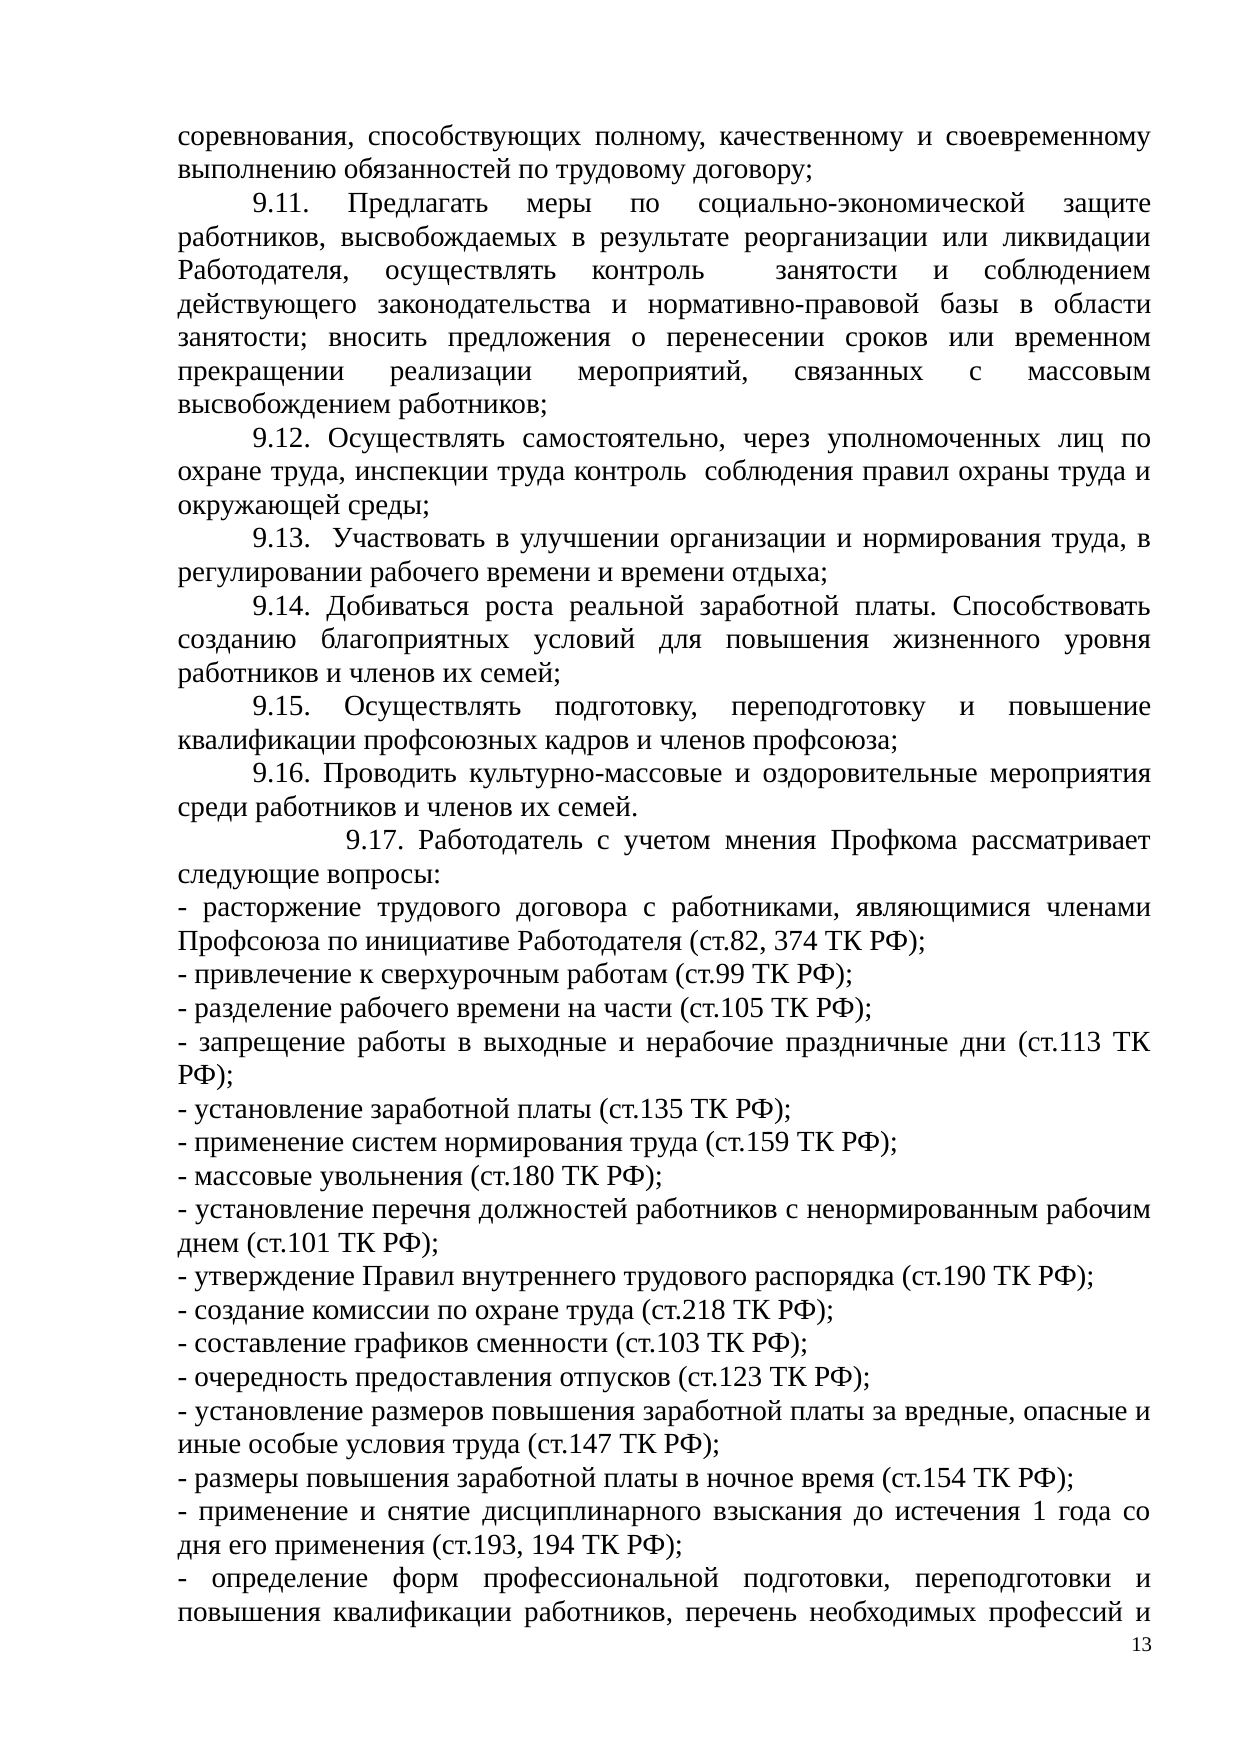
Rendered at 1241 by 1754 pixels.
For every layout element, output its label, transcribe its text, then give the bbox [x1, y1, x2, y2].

text 9.16. Проводить культурно-массовые и оздоровительные мероприятия среди работников и членов их семей. [177, 755, 1152, 822]
text - установление перечня должностей работников с ненормированным рабочим днем (ст.101 ТК РФ); [177, 1191, 1152, 1258]
text - очередность предоставления отпусков (ст.123 ТК РФ); [177, 1359, 1152, 1393]
text 9.15. Осуществлять подготовку, переподготовку и повышение квалификации профсоюзных кадров и членов профсоюза; [177, 688, 1152, 755]
text 9.12. Осуществлять самостоятельно, через уполномоченных лиц по охране труда, инспекции труда контроль соблюдения правил охраны труда и окружающей среды; [177, 420, 1152, 521]
text - массовые увольнения (ст.180 ТК РФ); [177, 1158, 1152, 1191]
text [177, 118, 1152, 185]
text - составление графиков сменности (ст.103 ТК РФ); [177, 1326, 1152, 1359]
text - установление размеров повышения заработной платы за вредные, опасные и иные особые условия труда (ст.147 ТК РФ); [177, 1393, 1152, 1460]
text - создание комиссии по охране труда (ст.218 ТК РФ); [177, 1292, 1152, 1326]
text - применение систем нормирования труда (ст.159 ТК РФ); [177, 1124, 1152, 1158]
text - размеры повышения заработной платы в ночное время (ст.154 ТК РФ); [177, 1460, 1152, 1493]
text - расторжение трудового договора с работниками, являющимися членами Профсоюза по инициативе Работодателя (ст.82, 374 ТК РФ); [177, 889, 1152, 957]
text - применение и снятие дисциплинарного взыскания до истечения 1 года со дня его применения (ст.193, 194 ТК РФ); [177, 1493, 1152, 1560]
text - привлечение к сверхурочным работам (ст.99 ТК РФ); [177, 957, 1152, 990]
text 9.14. Добиваться роста реальной заработной платы. Способствовать созданию благоприятных условий для повышения жизненного уровня работников и членов их семей; [177, 588, 1152, 688]
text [177, 1560, 1152, 1627]
text 9.13. Участвовать в улучшении организации и нормирования труда, в регулировании рабочего времени и времени отдыха; [177, 521, 1152, 588]
text 9.11. Предлагать меры по социально-экономической защите работников, высвобождаемых в результате реорганизации или ликвидации Работодателя, осуществлять контроль занятости и соблюдением действующего законодательства и нормативно-правовой базы в области занятости; вносить предложения о перенесении сроков или временном прекращении реализации мероприятий, связанных с массовым высвобождением работников; [177, 185, 1152, 420]
text - установление заработной платы (ст.135 ТК РФ); [177, 1091, 1152, 1124]
text - утверждение Правил внутреннего трудового распорядка (ст.190 ТК РФ); [177, 1258, 1152, 1292]
text - запрещение работы в выходные и нерабочие праздничные дни (ст.113 ТК РФ); [177, 1024, 1152, 1091]
text 9.17. Работодатель с учетом мнения Профкома рассматривает следующие вопросы: [177, 822, 1152, 889]
text - разделение рабочего времени на части (ст.105 ТК РФ); [177, 990, 1152, 1024]
